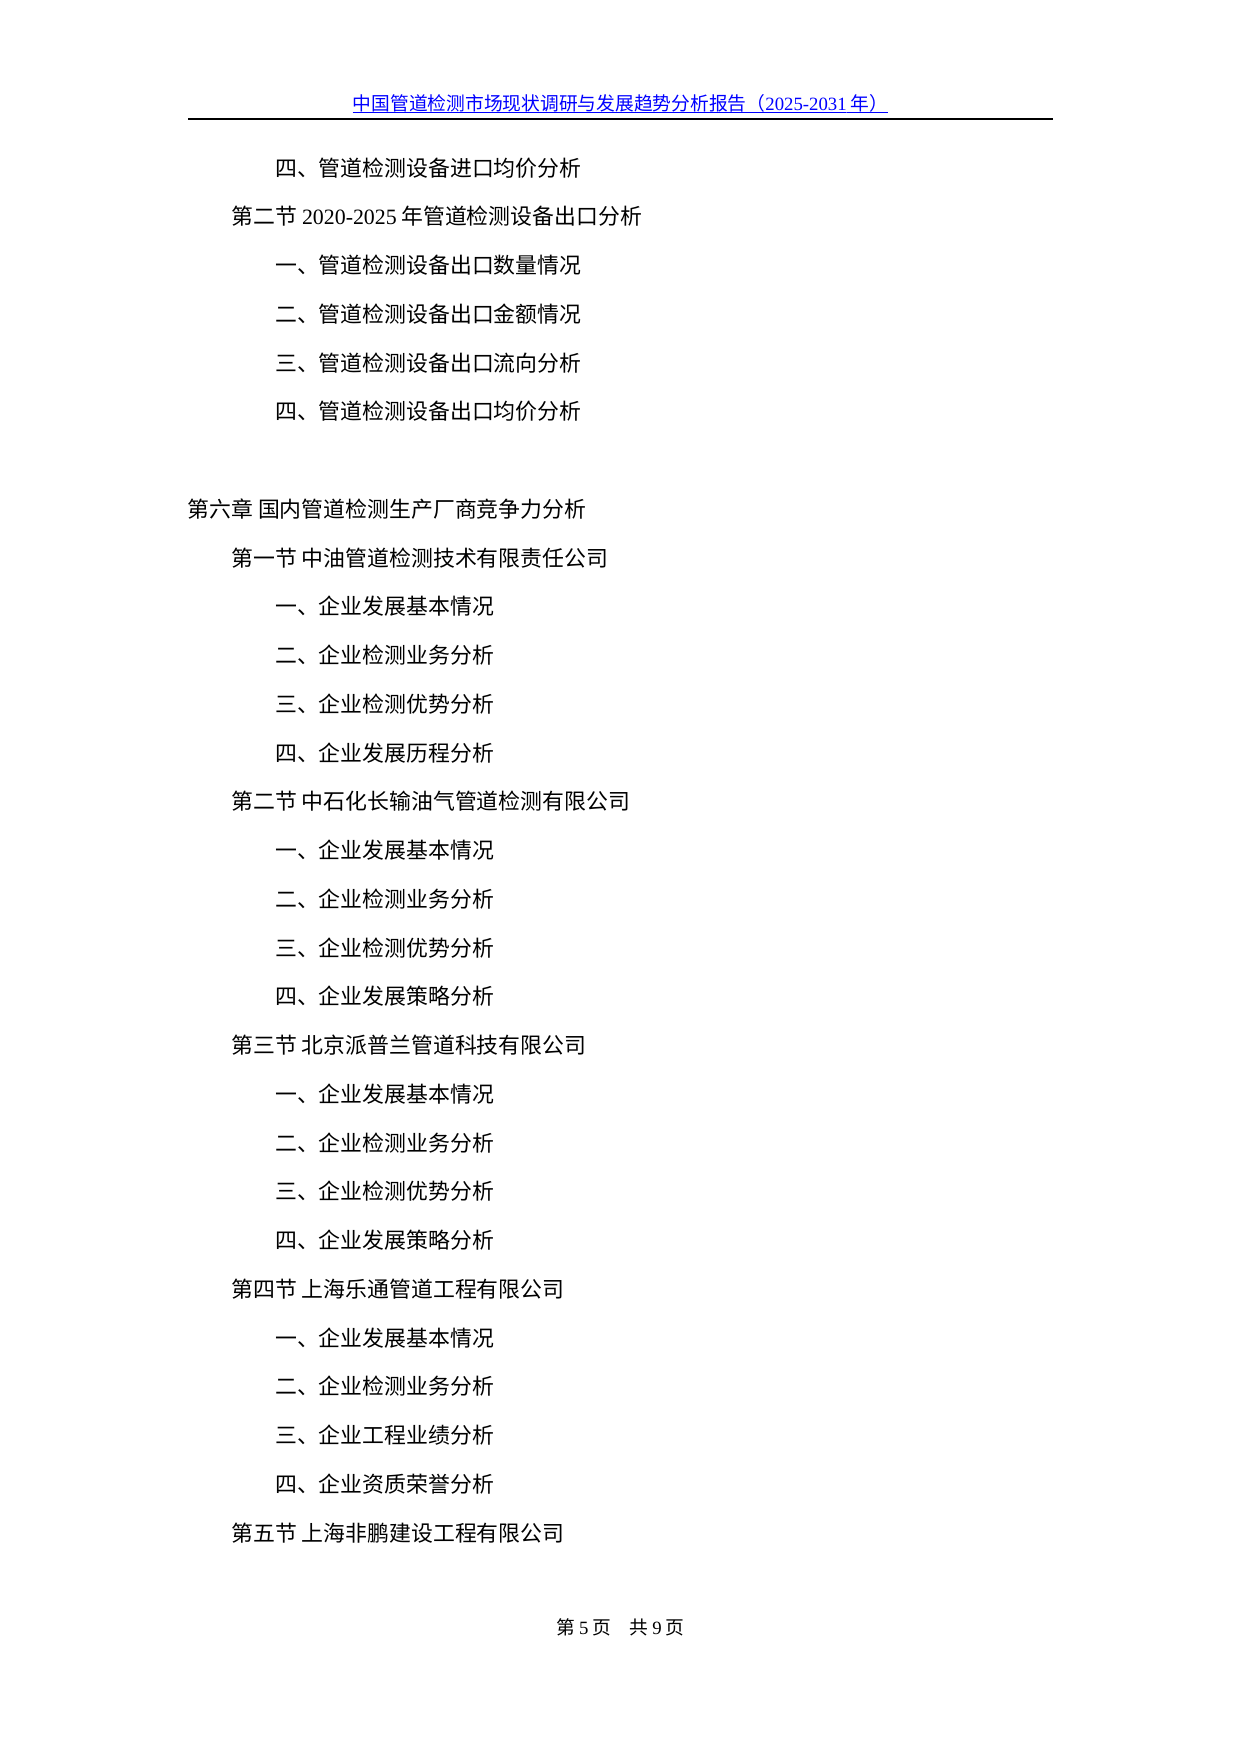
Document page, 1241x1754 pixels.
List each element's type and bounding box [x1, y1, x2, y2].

text [187, 150, 1053, 1548]
